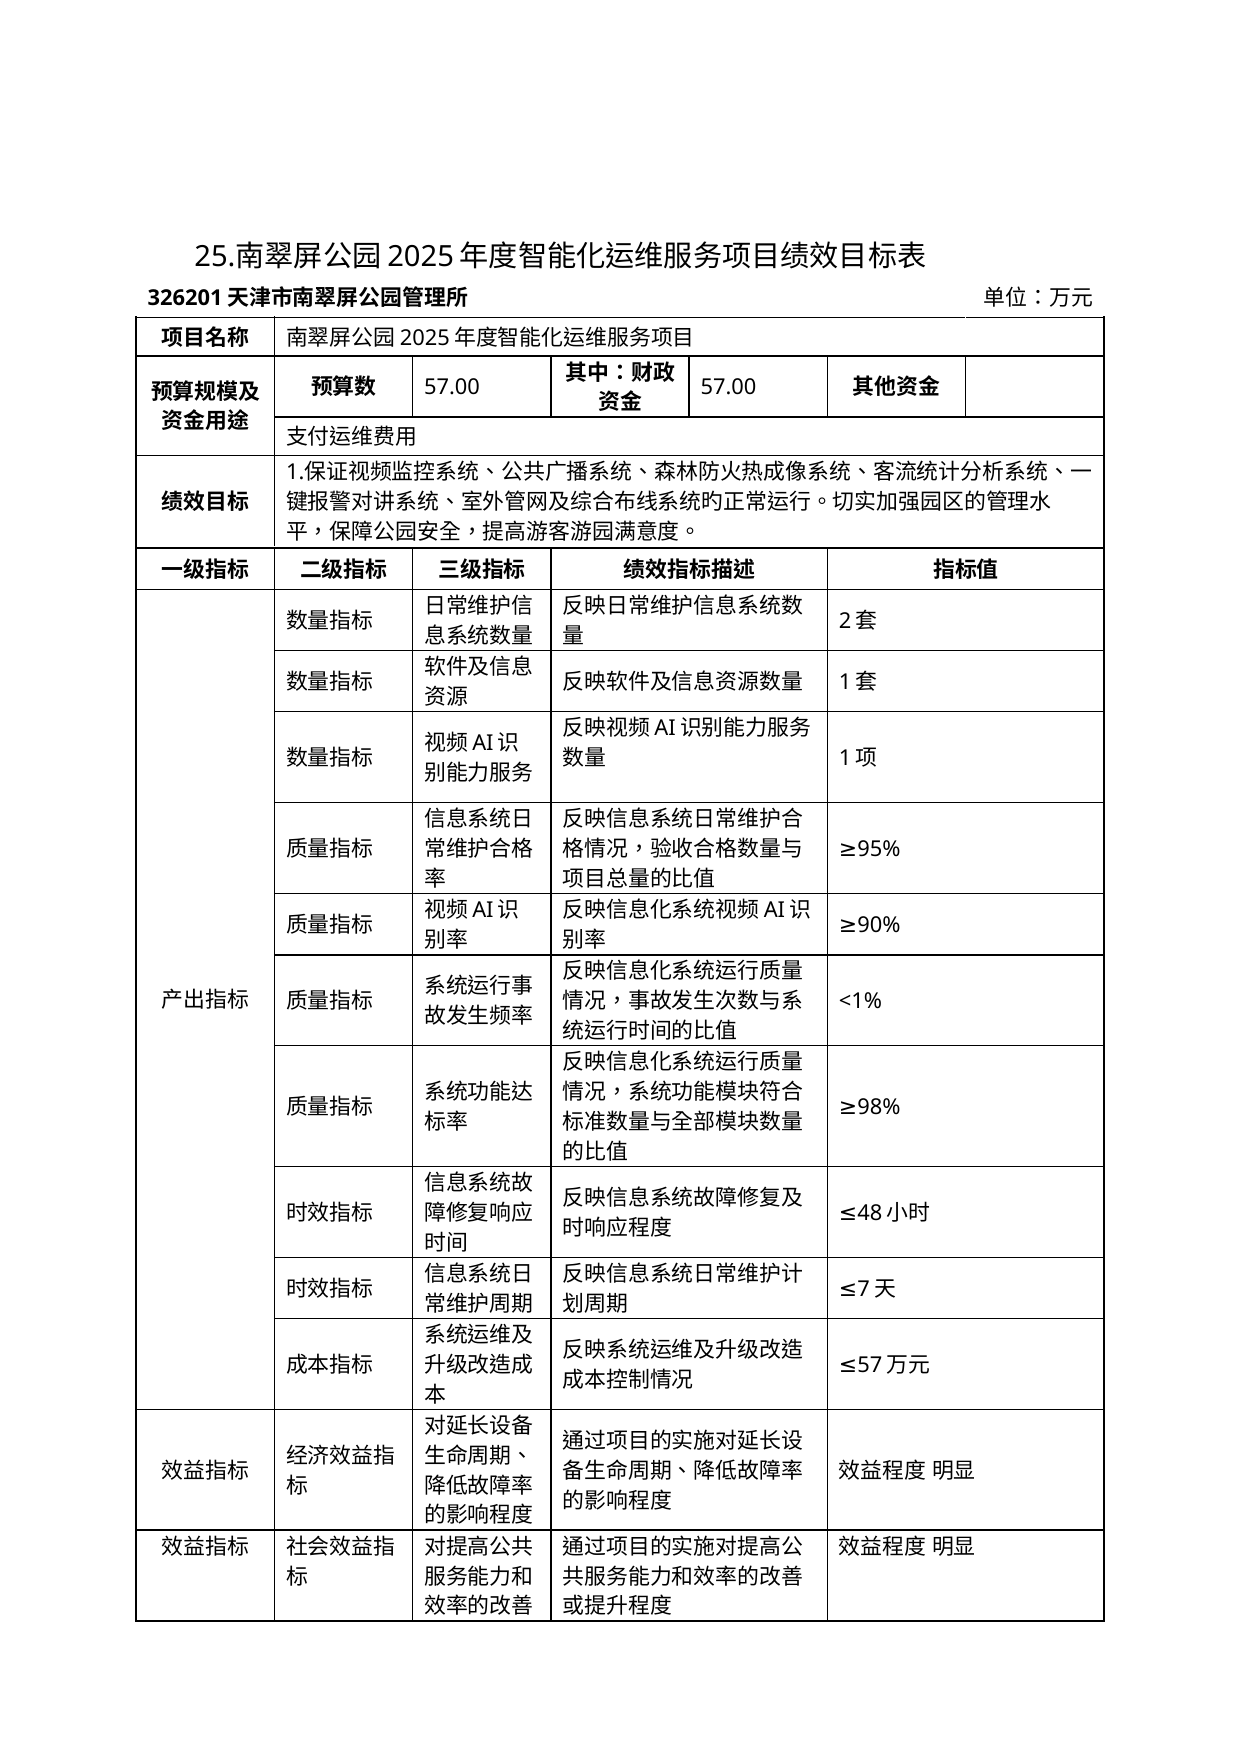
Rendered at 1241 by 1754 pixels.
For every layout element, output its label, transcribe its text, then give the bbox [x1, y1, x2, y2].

table_cell 1套 [828, 651, 1103, 711]
table_cell 反映系统运维及升级改造成本控制情况 [552, 1319, 827, 1408]
table_cell ≥90% [828, 894, 1103, 954]
table_cell 视频AI识别率 [413, 894, 550, 954]
table_cell 数量指标 [275, 590, 412, 650]
table_cell 质量指标 [275, 956, 412, 1045]
table_header 单位：万元 [966, 277, 1103, 316]
table_cell 反映信息化系统视频AI识别率 [552, 894, 827, 954]
table_cell 预算规模及资金用途 [137, 357, 274, 454]
table_cell 57.00 [690, 357, 827, 416]
table_header 绩效指标描述 [552, 549, 827, 588]
table_cell 数量指标 [275, 712, 412, 802]
table_cell 对延长设备生命周期、降低故障率的影响程度 [413, 1410, 550, 1529]
table_cell [966, 357, 1103, 416]
table_cell 反映日常维护信息系统数量 [552, 590, 827, 650]
table_cell 反映信息化系统运行质量情况，事故发生次数与系统运行时间的比值 [552, 956, 827, 1045]
table_cell 效益程度 明显 [828, 1531, 1103, 1620]
table_cell 反映信息系统故障修复及时响应程度 [552, 1167, 827, 1256]
table_header 二级指标 [275, 549, 412, 588]
table_cell 信息系统故障修复响应时间 [413, 1167, 550, 1256]
table_cell 绩效目标 [137, 456, 274, 545]
table_cell 支付运维费用 [275, 418, 1103, 454]
table_cell 时效指标 [275, 1167, 412, 1256]
table_cell 57.00 [413, 357, 550, 416]
table_cell 2套 [828, 590, 1103, 650]
text 25.南翠屏公园2025年度智能化运维服务项目绩效目标表 [136, 235, 1104, 275]
table_cell 效益指标 [137, 1410, 274, 1529]
table_cell 反映信息系统日常维护计划周期 [552, 1258, 827, 1318]
table_cell 成本指标 [275, 1319, 412, 1408]
table_cell 1项 [828, 712, 1103, 802]
table_cell 产出指标 [137, 590, 274, 1408]
table_cell 系统运维及升级改造成本 [413, 1319, 550, 1408]
table_cell 效益程度 明显 [828, 1410, 1103, 1529]
table_cell 经济效益指标 [275, 1410, 412, 1529]
table_cell ≤57万元 [828, 1319, 1103, 1408]
table_cell 质量指标 [275, 803, 412, 893]
table_cell 对提高公共服务能力和效率的改善或提升程度 [413, 1531, 550, 1620]
table_cell 信息系统日常维护周期 [413, 1258, 550, 1318]
table_cell 预算数 [275, 357, 412, 416]
table_cell 反映视频AI识别能力服务数量 [552, 712, 827, 802]
table_header 326201天津市南翠屏公园管理所 [137, 277, 965, 316]
table_cell 其他资金 [828, 357, 965, 416]
table_cell ≥98% [828, 1046, 1103, 1166]
table_cell 软件及信息资源 [413, 651, 550, 711]
table_cell 数量指标 [275, 651, 412, 711]
table_cell 系统功能达标率 [413, 1046, 550, 1166]
table_cell 1.保证视频监控系统、公共广播系统、森林防火热成像系统、客流统计分析系统、一键报警对讲系统、室外管网及综合布线系统旳正常运行。切实加强园区的管理水平，保障公园安全，提高游客游园满意度。 [275, 456, 1103, 545]
table_cell 时效指标 [275, 1258, 412, 1318]
table_cell 系统运行事故发生频率 [413, 956, 550, 1045]
table_cell 通过项目的实施对提高公共服务能力和效率的改善或提升程度 [552, 1531, 827, 1620]
table_cell 效益指标 [137, 1531, 274, 1620]
table_cell 南翠屏公园2025年度智能化运维服务项目 [275, 318, 1103, 355]
table_header 指标值 [828, 549, 1103, 588]
table_cell 反映软件及信息资源数量 [552, 651, 827, 711]
table_cell 通过项目的实施对延长设备生命周期、降低故障率的影响程度 [552, 1410, 827, 1529]
table_header 一级指标 [137, 549, 274, 588]
table_cell 视频AI识别能力服务 [413, 712, 550, 802]
table_cell ≤7天 [828, 1258, 1103, 1318]
table_cell 质量指标 [275, 1046, 412, 1166]
table_cell 其中：财政 资金 [552, 357, 688, 416]
table_cell 日常维护信息系统数量 [413, 590, 550, 650]
table_cell 项目名称 [137, 318, 274, 355]
table_cell <1% [828, 956, 1103, 1045]
table_header 三级指标 [413, 549, 550, 588]
table_cell 社会效益指标 [275, 1531, 412, 1620]
table_cell ≤48小时 [828, 1167, 1103, 1256]
table_cell 质量指标 [275, 894, 412, 954]
table_cell 信息系统日常维护合格率 [413, 803, 550, 893]
table_cell 反映信息化系统运行质量情况，系统功能模块符合标准数量与全部模块数量的比值 [552, 1046, 827, 1166]
table_cell 反映信息系统日常维护合格情况，验收合格数量与项目总量的比值 [552, 803, 827, 893]
table_cell ≥95% [828, 803, 1103, 893]
